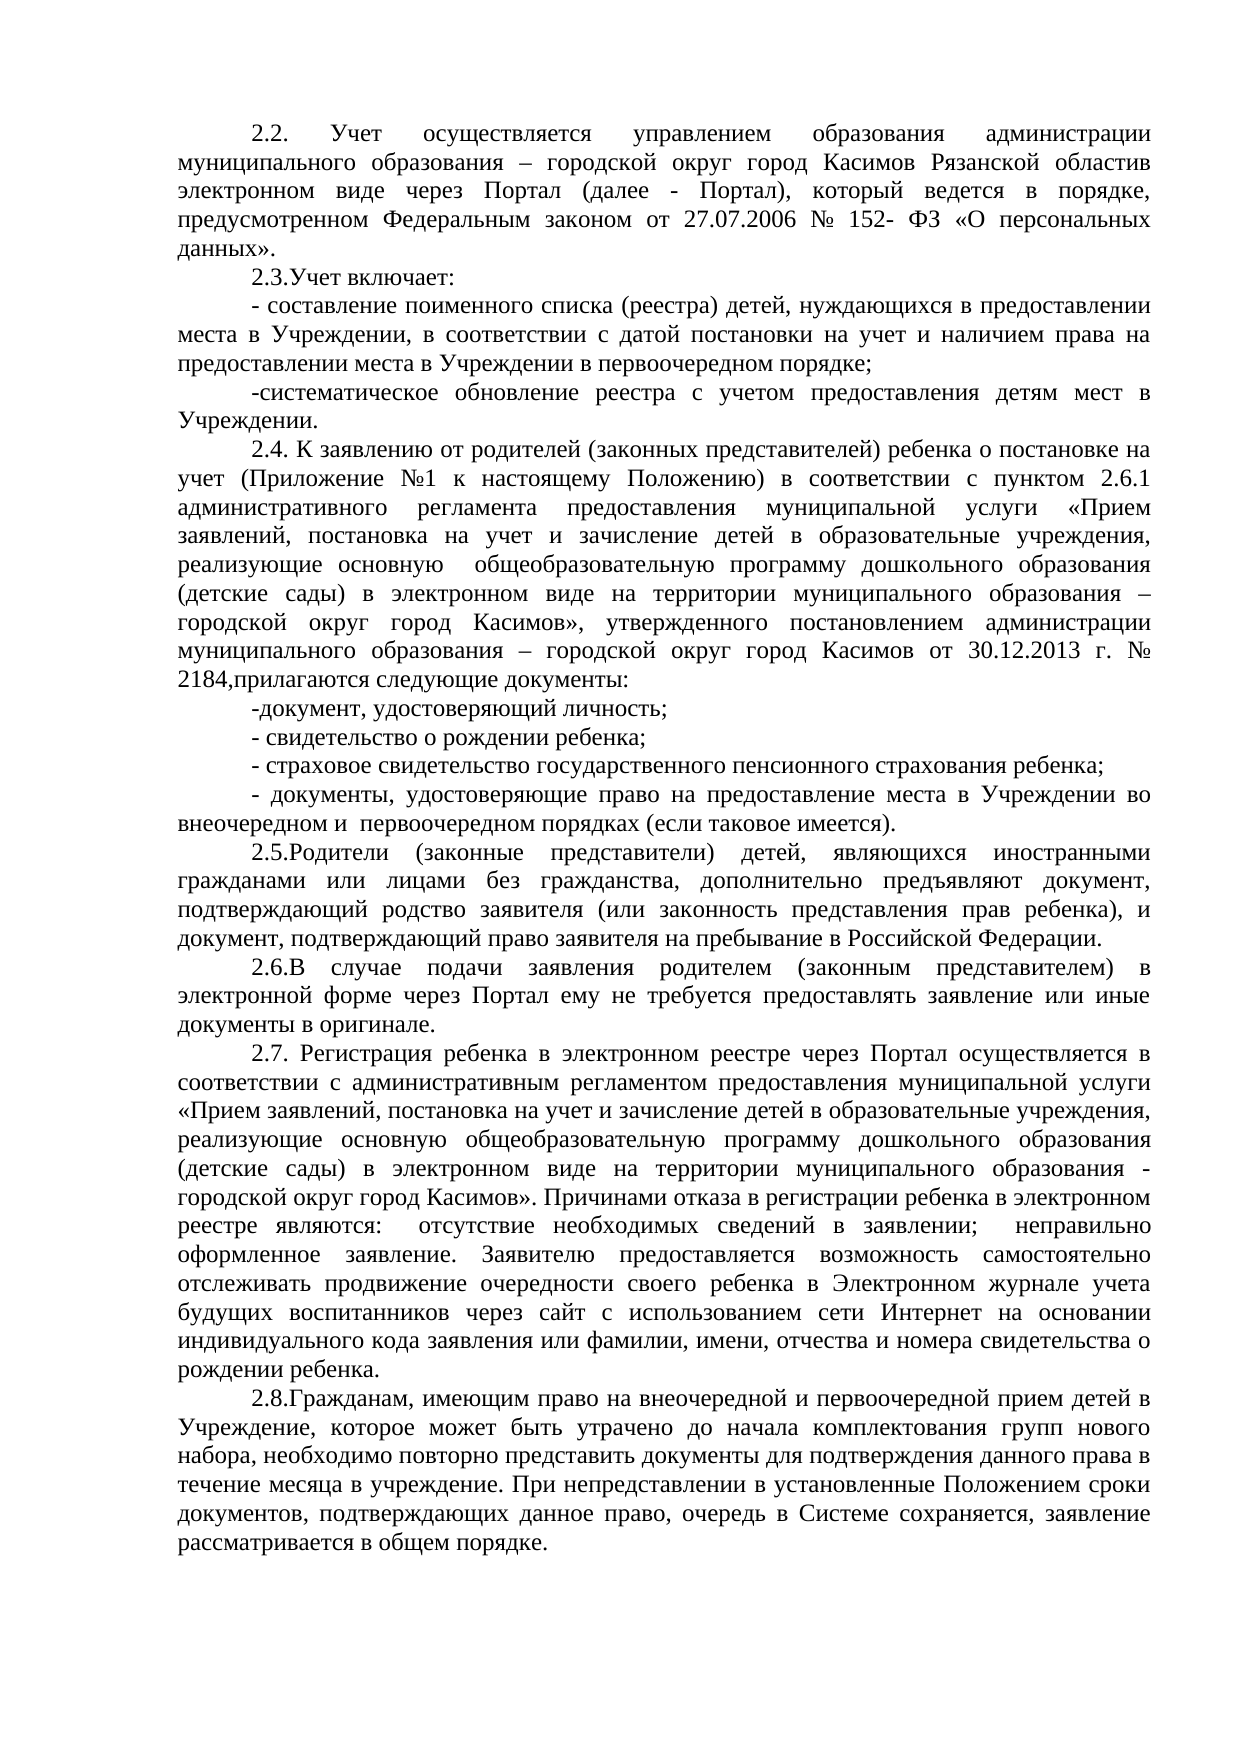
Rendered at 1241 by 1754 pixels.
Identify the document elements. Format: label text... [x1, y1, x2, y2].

text - свидетельство о рождении ребенка; [177, 722, 1152, 751]
text 2.5.Родители (законные представители) детей, являющихся иностранными гражданами или лицами без гражданства, дополнительно предъявляют документ, подтверждающий родство заявителя (или законность представления прав ребенка), и документ, подтверждающий право заявителя на пребывание в Российской Федерации. [177, 837, 1152, 952]
text 2.7. Регистрация ребенка в электронном реестре через Портал осуществляется в соответствии с административным регламентом предоставления муниципальной услуги «Прием заявлений, постановка на учет и зачисление детей в образовательные учреждения, реализующие основную общеобразовательную программу дошкольного образования (детские сады) в электронном виде на территории муниципального образования - городской округ город Касимов». Причинами отказа в регистрации ребенка в электронном реестре являются: отсутствие необходимых сведений в заявлении; неправильно оформленное заявление. Заявителю предоставляется возможность самостоятельно отслеживать продвижение очередности своего ребенка в Электронном журнале учета будущих воспитанников через сайт с использованием сети Интернет на основании индивидуального кода заявления или фамилии, имени, отчества и номера свидетельства о рождении ребенка. [177, 1038, 1152, 1383]
text - страховое свидетельство государственного пенсионного страхования ребенка; [177, 751, 1152, 779]
text -документ, удостоверяющий личность; [177, 693, 1152, 722]
text 2.4. К заявлению от родителей (законных представителей) ребенка о постановке на учет (Приложение №1 к настоящему Положению) в соответствии с пунктом 2.6.1 административного регламента предоставления муниципальной услуги «Прием заявлений, постановка на учет и зачисление детей в образовательные учреждения, реализующие основную общеобразовательную программу дошкольного образования (детские сады) в электронном виде на территории муниципального образования – городской округ город Касимов», утвержденного постановлением администрации муниципального образования – городской округ город Касимов от 30.12.2013 г. № 2184,прилагаются следующие документы: [177, 434, 1152, 693]
text - составление поименного списка (реестра) детей, нуждающихся в предоставлении места в Учреждении, в соответствии с датой постановки на учет и наличием права на предоставлении места в Учреждении в первоочередном порядке; [177, 291, 1152, 377]
text -систематическое обновление реестра с учетом предоставления детям мест в Учреждении. [177, 377, 1152, 434]
text - документы, удостоверяющие право на предоставление места в Учреждении во внеочередном и первоочередном порядках (если таковое имеется). [177, 779, 1152, 837]
text 2.3.Учет включает: [177, 262, 1152, 291]
text 2.2. Учет осуществляется управлением образования администрации муниципального образования – городской округ город Касимов Рязанской областив электронном виде через Портал (далее - Портал), который ведется в порядке, предусмотренном Федеральным законом от 27.07.2006 № 152- ФЗ «О персональных данных». [177, 118, 1152, 262]
text 2.6.В случае подачи заявления родителем (законным представителем) в электронной форме через Портал ему не требуется предоставлять заявление или иные документы в оригинале. [177, 952, 1152, 1038]
text 2.8.Гражданам, имеющим право на внеочередной и первоочередной прием детей в Учреждение, которое может быть утрачено до начала комплектования групп нового набора, необходимо повторно представить документы для подтверждения данного права в течение месяца в учреждение. При непредставлении в установленные Положением сроки документов, подтверждающих данное право, очередь в Системе сохраняется, заявление рассматривается в общем порядке. [177, 1383, 1152, 1556]
